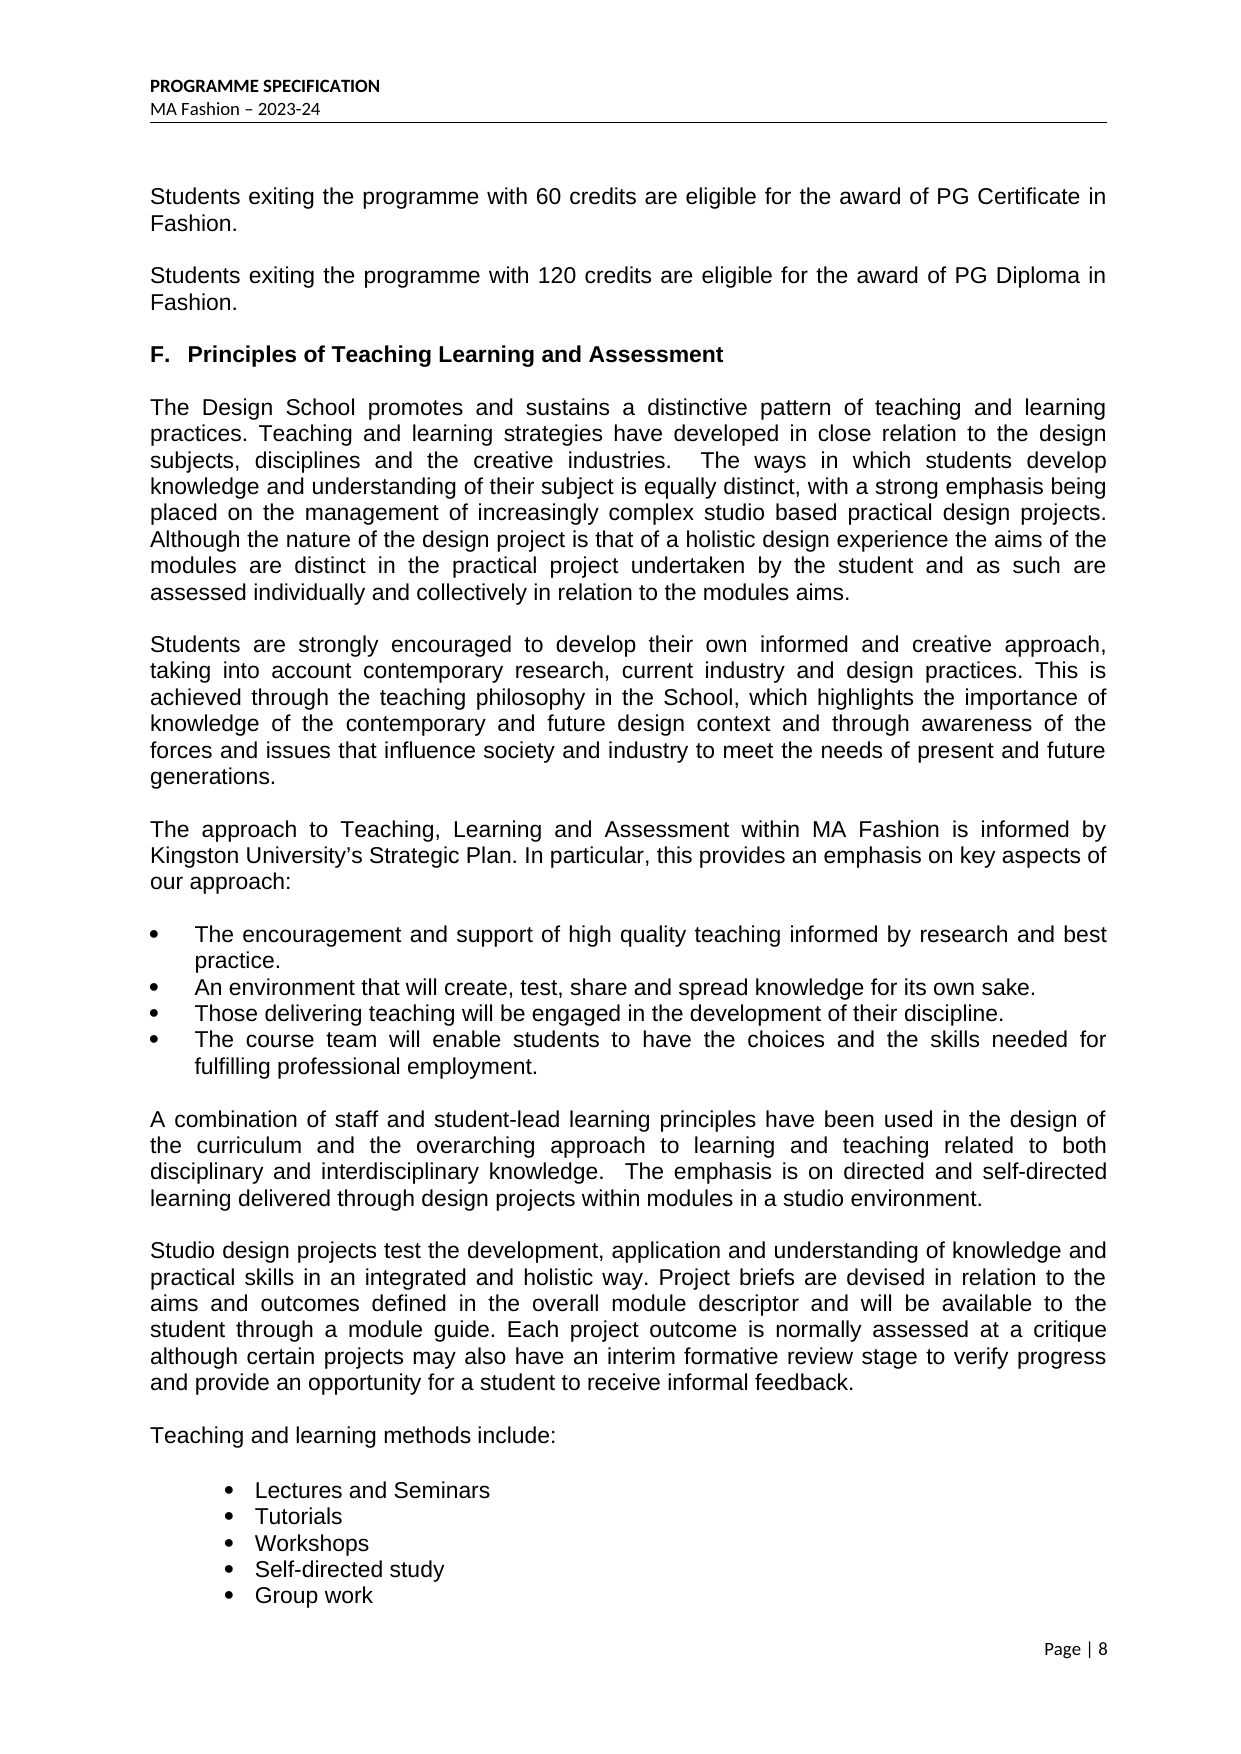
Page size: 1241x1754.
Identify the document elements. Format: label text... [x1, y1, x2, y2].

list Self-directed study [225, 1556, 1107, 1582]
list Group work [225, 1582, 1107, 1609]
text Teaching and learning methods include: [150, 1422, 1107, 1448]
list The encouragement and support of high quality teaching informed by research and best practice. [150, 921, 1107, 974]
text Students exiting the programme with 60 credits are eligible for the award of PG Certificate in Fashion. [150, 183, 1107, 236]
text Studio design projects test the development, application and understanding of knowledge and practical skills in an integrated and holistic way. Project briefs are devised in relation to the aims and outcomes defined in the overall module descriptor and will be available to the student through a module guide. Each project outcome is normally assessed at a critique although certain projects may also have an interim formative review stage to verify progress and provide an opportunity for a student to receive informal feedback. [150, 1237, 1107, 1395]
list The course team will enable students to have the choices and the skills needed for fulfilling professional employment. [150, 1026, 1107, 1079]
list Workshops [225, 1529, 1107, 1556]
text The Design School promotes and sustains a distinctive pattern of teaching and learning practices. Teaching and learning strategies have developed in close relation to the design subjects, disciplines and the creative industries. The ways in which students develop knowledge and understanding of their subject is equally distinct, with a strong emphasis being placed on the management of increasingly complex studio based practical design projects. Although the nature of the design project is that of a holistic design experience the aims of the modules are distinct in the practical project undertaken by the student and as such are assessed individually and collectively in relation to the modules aims. [150, 394, 1107, 605]
list An environment that will create, test, share and spread knowledge for its own sake. [150, 974, 1107, 1000]
text Students are strongly encouraged to develop their own informed and creative approach, taking into account contemporary research, current industry and design practices. This is achieved through the teaching philosophy in the School, which highlights the importance of knowledge of the contemporary and future design context and through awareness of the forces and issues that influence society and industry to meet the needs of present and future generations. [150, 631, 1107, 789]
list Lectures and Seminars [225, 1477, 1107, 1503]
list Tutorials [225, 1503, 1107, 1529]
text The approach to Teaching, Learning and Assessment within MA Fashion is informed by Kingston University’s Strategic Plan. In particular, this provides an emphasis on key aspects of our approach: [150, 816, 1107, 895]
text A combination of staff and student-lead learning principles have been used in the design of the curriculum and the overarching approach to learning and teaching related to both disciplinary and interdisciplinary knowledge. The emphasis is on directed and self-directed learning delivered through design projects within modules in a studio environment. [150, 1106, 1107, 1211]
list Those delivering teaching will be engaged in the development of their discipline. [150, 1000, 1107, 1026]
text Students exiting the programme with 120 credits are eligible for the award of PG Diploma in Fashion. [150, 262, 1107, 315]
list Principles of Teaching Learning and Assessment [150, 341, 1107, 368]
